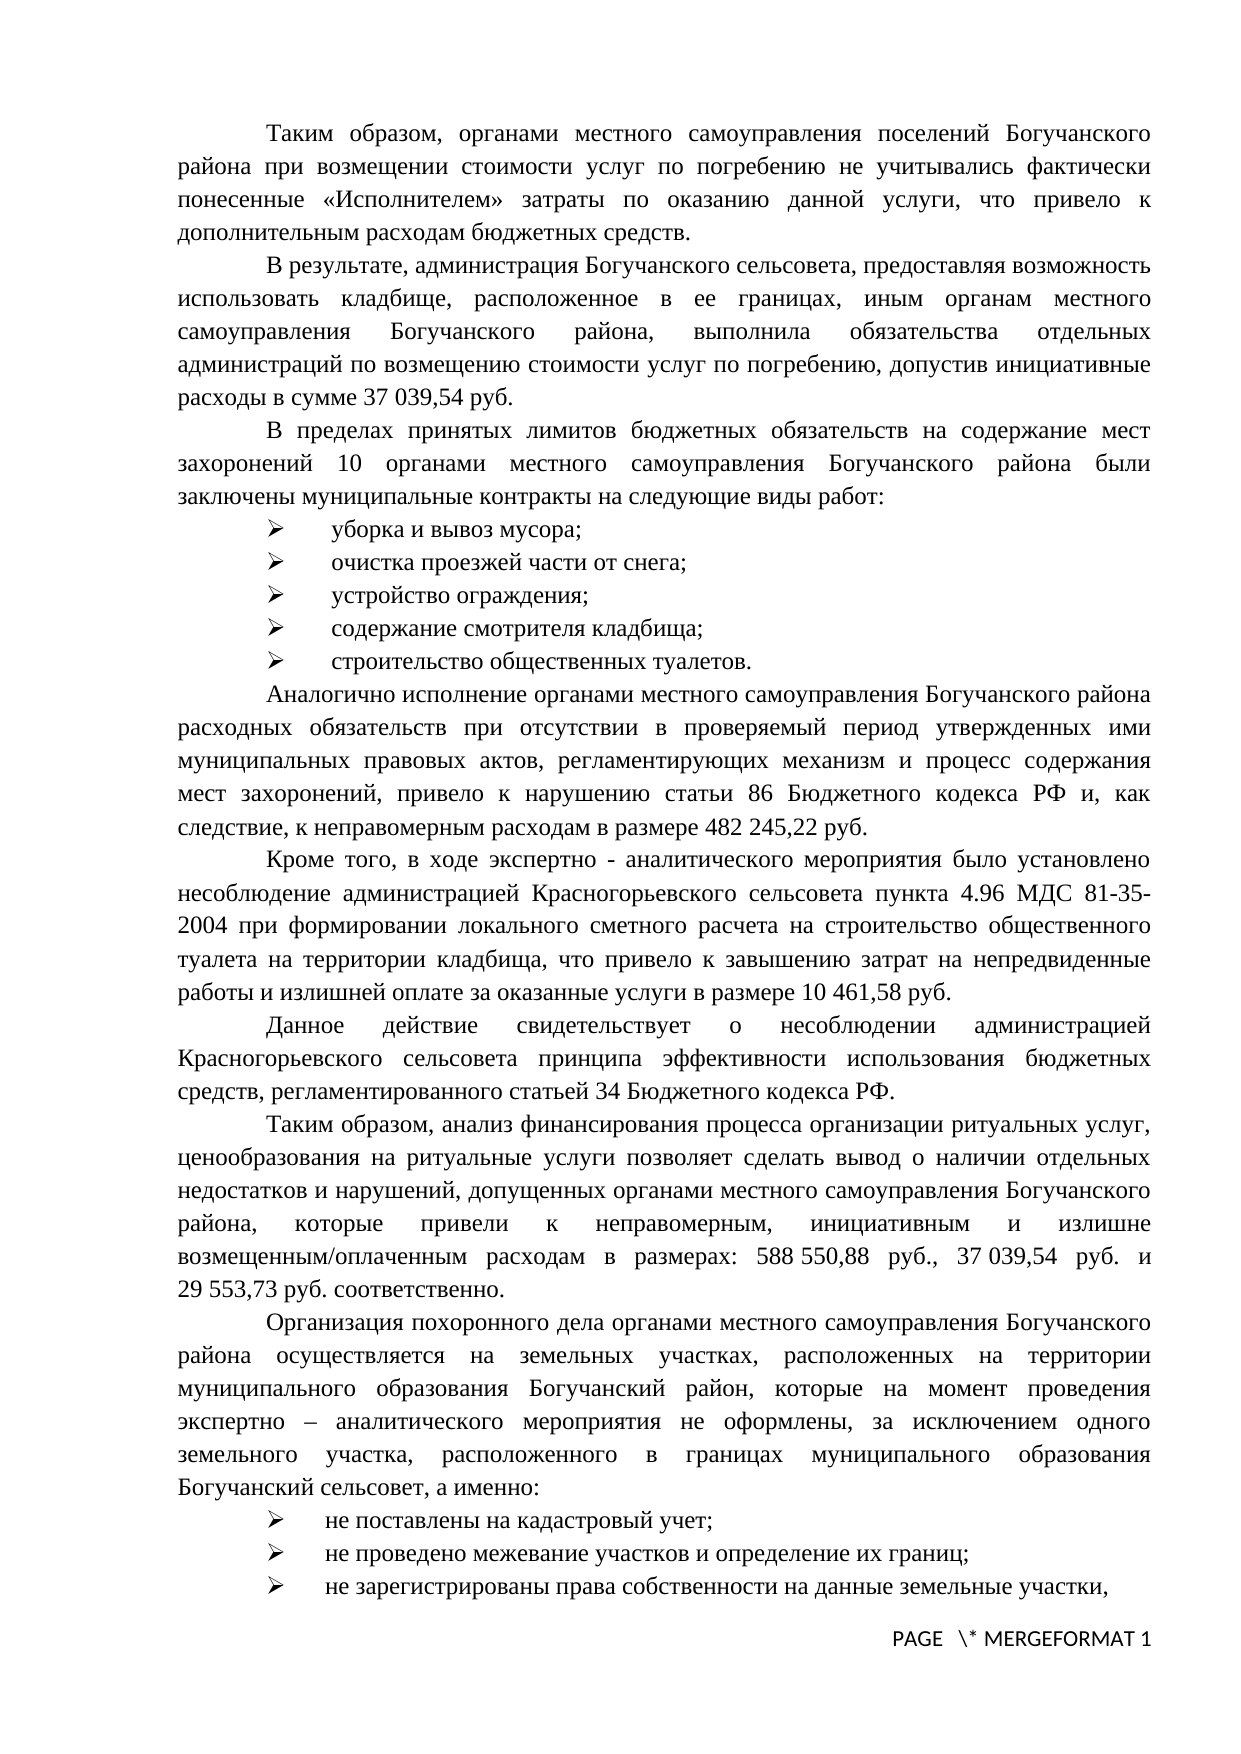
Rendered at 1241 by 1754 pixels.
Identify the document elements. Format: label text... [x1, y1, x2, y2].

list не поставлены на кадастровый учет; [177, 1505, 1152, 1534]
list строительство общественных туалетов. [177, 646, 1152, 675]
list В пределах принятых лимитов бюджетных обязательств на содержание мест захоронений 10 органами местного самоуправления Богучанского района были заключены муниципальные контракты на следующие виды работ: [177, 415, 1152, 510]
list не проведено межевание участков и определение их границ; [177, 1538, 1152, 1567]
list уборка и вывоз мусора; [177, 514, 1152, 543]
list Организация похоронного дела органами местного самоуправления Богучанского района осуществляется на земельных участках, расположенных на территории муниципального образования Богучанский район, которые на момент проведения экспертно – аналитического мероприятия не оформлены, за исключением одного земельного участка, расположенного в границах муниципального образования Богучанский сельсовет, а именно: [177, 1307, 1152, 1501]
list не зарегистрированы права собственности на данные земельные участки, [177, 1571, 1152, 1600]
list устройство ограждения; [177, 580, 1152, 609]
list Аналогично исполнение органами местного самоуправления Богучанского района расходных обязательств при отсутствии в проверяемый период утвержденных ими муниципальных правовых актов, регламентирующих механизм и процесс содержания мест захоронений, привело к нарушению статьи 86 Бюджетного кодекса РФ и, как следствие, к неправомерным расходам в размере 482 245,22 руб. [177, 679, 1152, 840]
list Кроме того, в ходе экспертно - аналитического мероприятия было установлено несоблюдение администрацией Красногорьевского сельсовета пункта 4.96 МДС 81-35-2004 при формировании локального сметного расчета на строительство общественного туалета на территории кладбища, что привело к завышению затрат на непредвиденные работы и излишней оплате за оказанные услуги в размере 10 461,58 руб. [177, 844, 1152, 1005]
list содержание смотрителя кладбища; [177, 613, 1152, 642]
list Таким образом, анализ финансирования процесса организации ритуальных услуг, ценообразования на ритуальные услуги позволяет сделать вывод о наличии отдельных недостатков и нарушений, допущенных органами местного самоуправления Богучанского района, которые привели к неправомерным, инициативным и излишне возмещенным/оплаченным расходам в размерах: 588 550,88 руб., 37 039,54 руб. и 29 553,73 руб. соответственно. [177, 1109, 1152, 1303]
list В результате, администрация Богучанского сельсовета, предоставляя возможность использовать кладбище, расположенное в ее границах, иным органам местного самоуправления Богучанского района, выполнила обязательства отдельных администраций по возмещению стоимости услуг по погребению, допустив инициативные расходы в сумме 37 039,54 руб. [177, 250, 1152, 411]
list очистка проезжей части от снега; [177, 547, 1152, 576]
list Таким образом, органами местного самоуправления поселений Богучанского района при возмещении стоимости услуг по погребению не учитывались фактически понесенные «Исполнителем» затраты по оказанию данной услуги, что привело к дополнительным расходам бюджетных средств. [177, 118, 1152, 246]
list Данное действие свидетельствует о несоблюдении администрацией Красногорьевского сельсовета принципа эффективности использования бюджетных средств, регламентированного статьей 34 Бюджетного кодекса РФ. [177, 1010, 1152, 1104]
